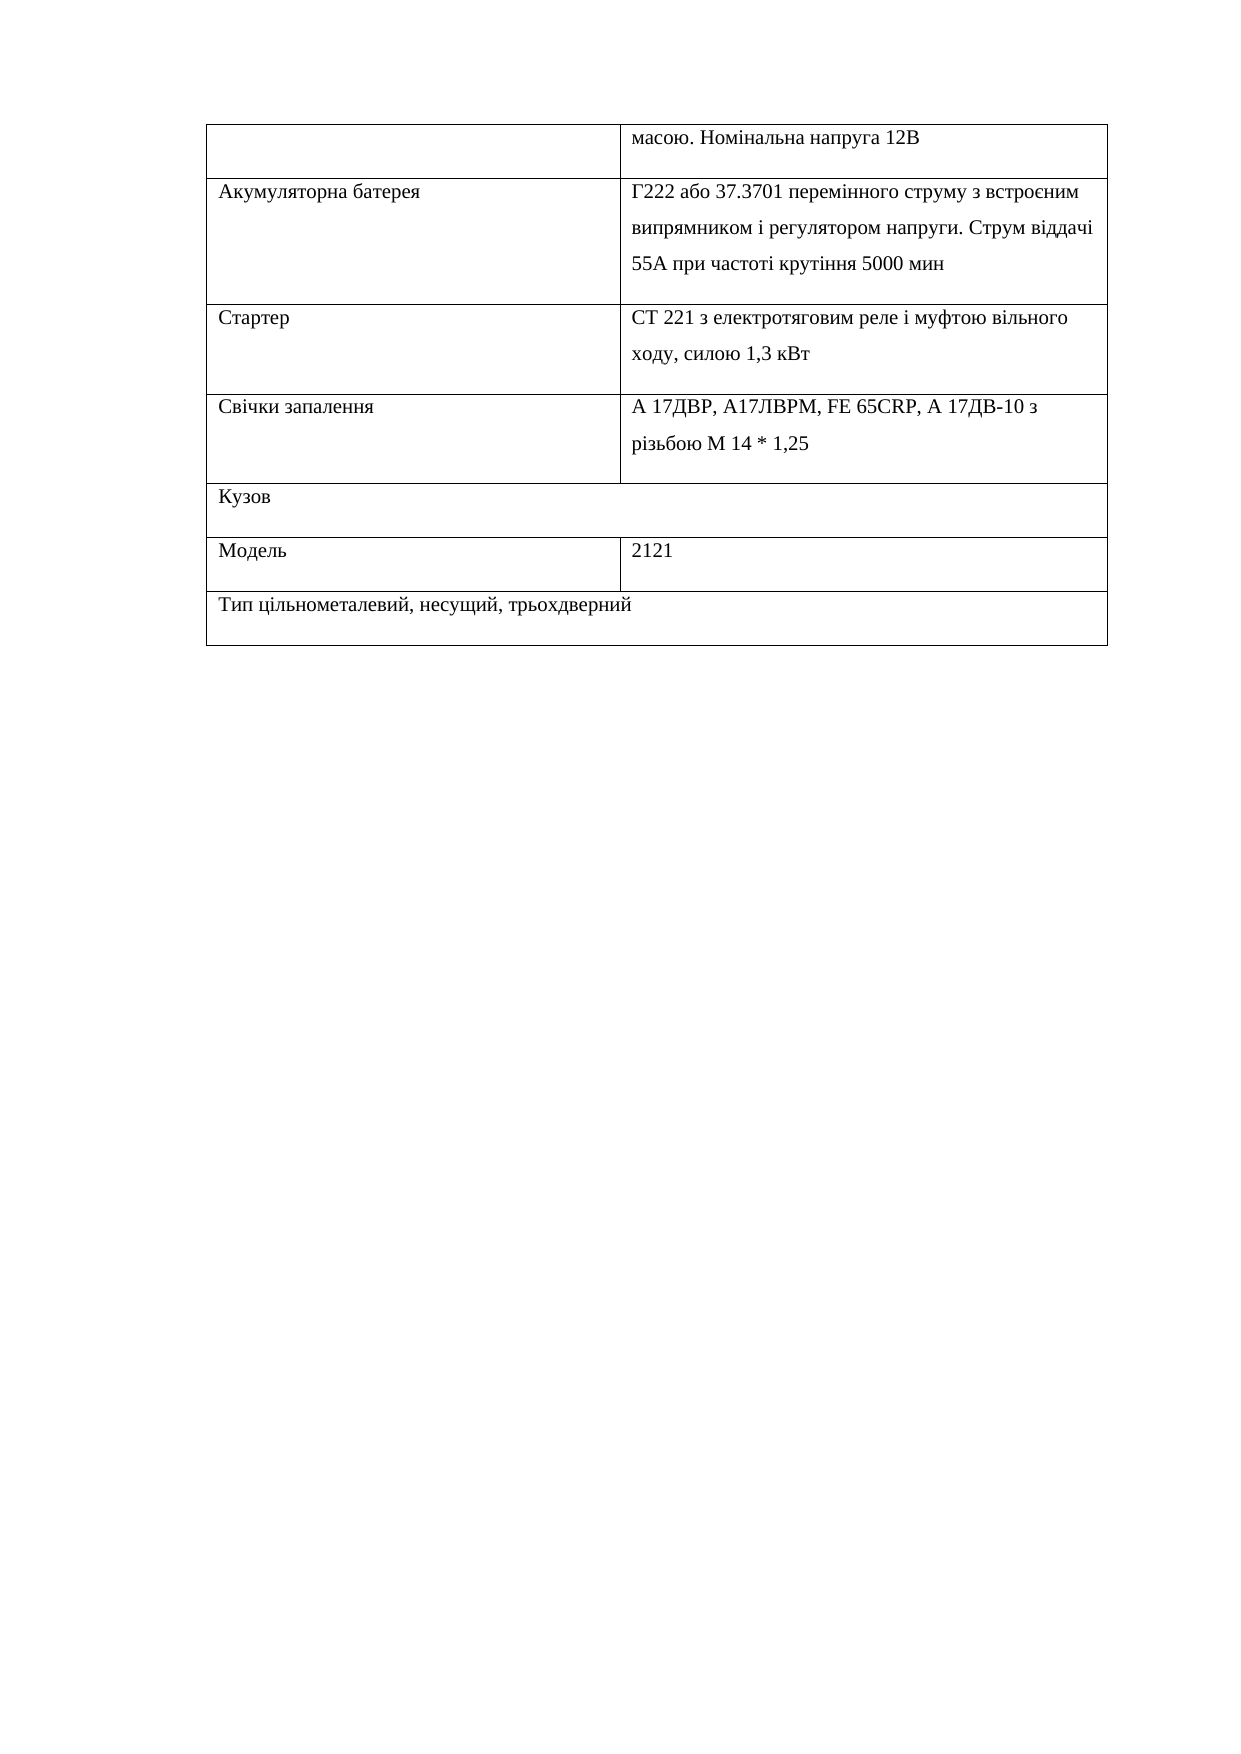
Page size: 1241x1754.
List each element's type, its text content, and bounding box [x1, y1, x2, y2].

table_cell Кузов [207, 484, 1107, 537]
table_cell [207, 125, 620, 178]
table_cell Свічки запалення [207, 395, 620, 483]
table_cell Г222 або 37.3701 перемінного струму з встроєним випрямником і регулятором напруги. Струм віддачі 55А при частоті крутіння 5000 мин [621, 179, 1107, 304]
table_cell СТ 221 з електротяговим реле і муфтою вільного ходу, силою 1,3 кВт [621, 305, 1107, 393]
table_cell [621, 125, 1107, 178]
table_cell Модель [207, 538, 620, 591]
table_cell 2121 [621, 538, 1107, 591]
table_cell Тип цільнометалевий, несущий, трьохдверний [207, 592, 1107, 644]
table_cell Акумуляторна батерея [207, 179, 620, 304]
table_cell Стартер [207, 305, 620, 393]
table_cell А 17ДВР, А17ЛВРМ, FЕ 65СRР, А 17ДВ-10 з різьбою М 14 * 1,25 [621, 395, 1107, 483]
